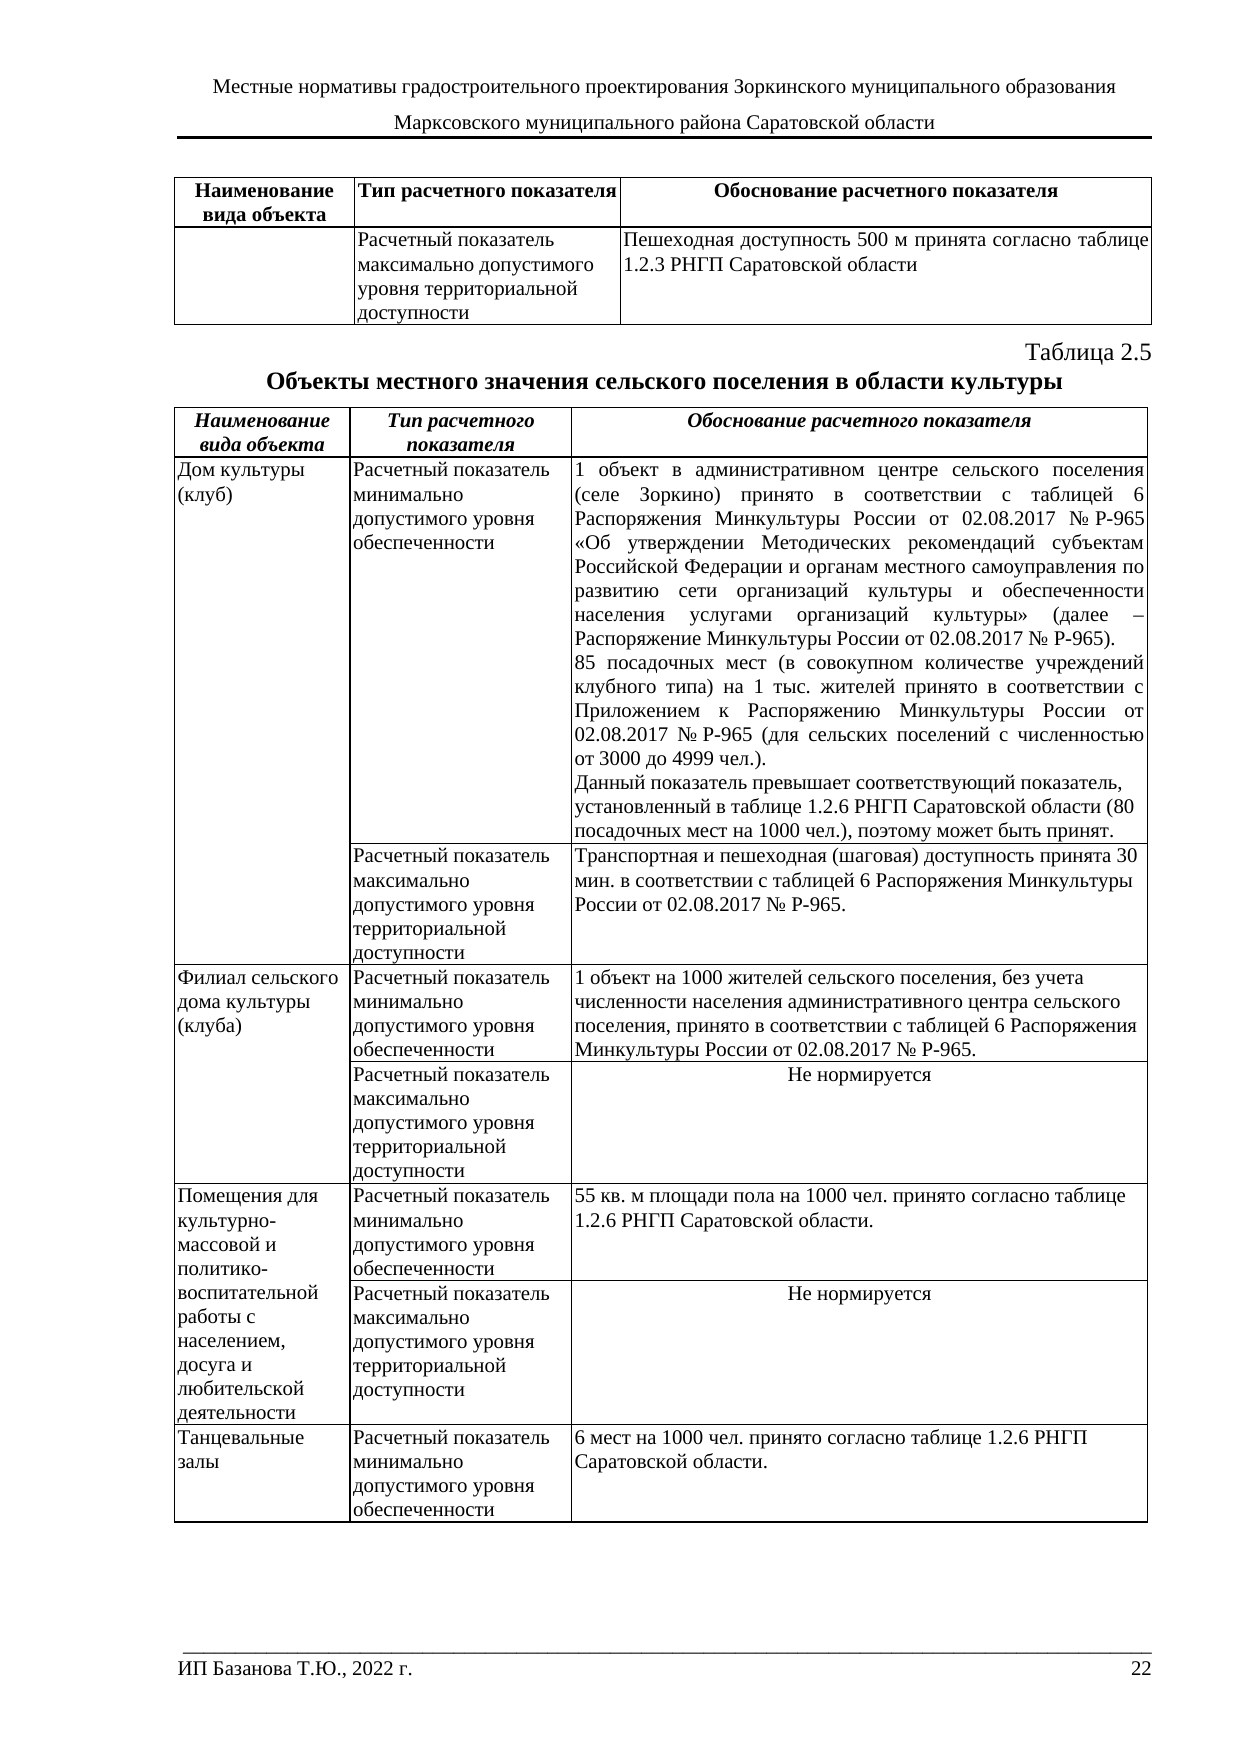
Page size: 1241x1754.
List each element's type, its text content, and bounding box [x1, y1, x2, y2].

table_cell Расчетный показатель минимально допустимого уровня обеспеченности [351, 1425, 571, 1521]
table_cell 1 объект на 1000 жителей сельского поселения, без учета численности населения административного центра сельского поселения, принято в соответствии с таблицей 6 Распоряжения Минкультуры России от 02.08.2017 № Р-965. [572, 965, 1147, 1061]
table_cell Не нормируется [572, 1281, 1147, 1424]
table_cell Пешеходная доступность 500 м принята согласно таблице 1.2.3 РНГП Саратовской области [621, 228, 1151, 324]
table_cell Не нормируется [572, 1062, 1147, 1182]
table_cell Расчетный показатель минимально допустимого уровня обеспеченности [351, 1184, 571, 1280]
table_header Обоснование расчетного показателя [572, 408, 1147, 456]
table_cell 6 мест на 1000 чел. принято согласно таблице 1.2.6 РНГП Саратовской области. [572, 1425, 1147, 1521]
table_cell Помещения для культурно-массовой и политико-воспитательной работы с населением, досуга и любительской деятельности [175, 1184, 349, 1424]
table_header Обоснование расчетного показателя [621, 178, 1151, 226]
table_cell 1 объект в административном центре сельского поселения (селе Зоркино) принято в соответствии с таблицей 6 Распоряжения Минкультуры России от 02.08.2017 № Р-965 «Об утверждении Методических рекомендаций субъектам Российской Федерации и органам местного самоуправления по развитию сети организаций культуры и обеспеченности населения услугами организаций культуры» (далее – Распоряжение Минкультуры России от 02.08.2017 № Р-965). 85 посадочных мест (в совокупном количестве учреждений клубного типа) на 1 тыс. жителей принято в соответствии с Приложением к Распоряжению Минкультуры России от 02.08.2017 № Р-965 (для сельских поселений с численностью от 3000 до 4999 чел.). Данный показатель превышает соответствующий показатель, установленный в таблице 1.2.6 РНГП Саратовской области (80 посадочных мест на 1000 чел.), поэтому может быть принят. [572, 458, 1147, 842]
table_header Тип расчетного показателя [351, 408, 571, 456]
subtitle Объекты местного значения сельского поселения в области культуры [177, 366, 1152, 395]
table_cell Транспортная и пешеходная (шаговая) доступность принята 30 мин. в соответствии с таблицей 6 Распоряжения Минкультуры России от 02.08.2017 № Р-965. [572, 844, 1147, 964]
text Таблица 2.5 [177, 337, 1152, 366]
table_cell Расчетный показатель максимально допустимого уровня территориальной доступности [351, 1281, 571, 1424]
table_cell Расчетный показатель минимально допустимого уровня обеспеченности [351, 458, 571, 842]
table_cell Расчетный показатель максимально допустимого уровня территориальной доступности [351, 1062, 571, 1182]
table_cell Расчетный показатель минимально допустимого уровня обеспеченности [351, 965, 571, 1061]
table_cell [175, 228, 354, 324]
table_header Наименование вида объекта [175, 178, 354, 226]
table_cell Филиал сельского дома культуры (клуба) [175, 965, 349, 1182]
table_cell Танцевальные залы [175, 1425, 349, 1521]
table_cell Расчетный показатель максимально допустимого уровня территориальной доступности [355, 228, 620, 324]
table_cell Дом культуры (клуб) [175, 458, 349, 964]
table_header Тип расчетного показателя [355, 178, 620, 226]
table_header Наименование вида объекта [175, 408, 349, 456]
table_cell 55 кв. м площади пола на 1000 чел. принято согласно таблице 1.2.6 РНГП Саратовской области. [572, 1184, 1147, 1280]
table_cell Расчетный показатель максимально допустимого уровня территориальной доступности [351, 844, 571, 964]
